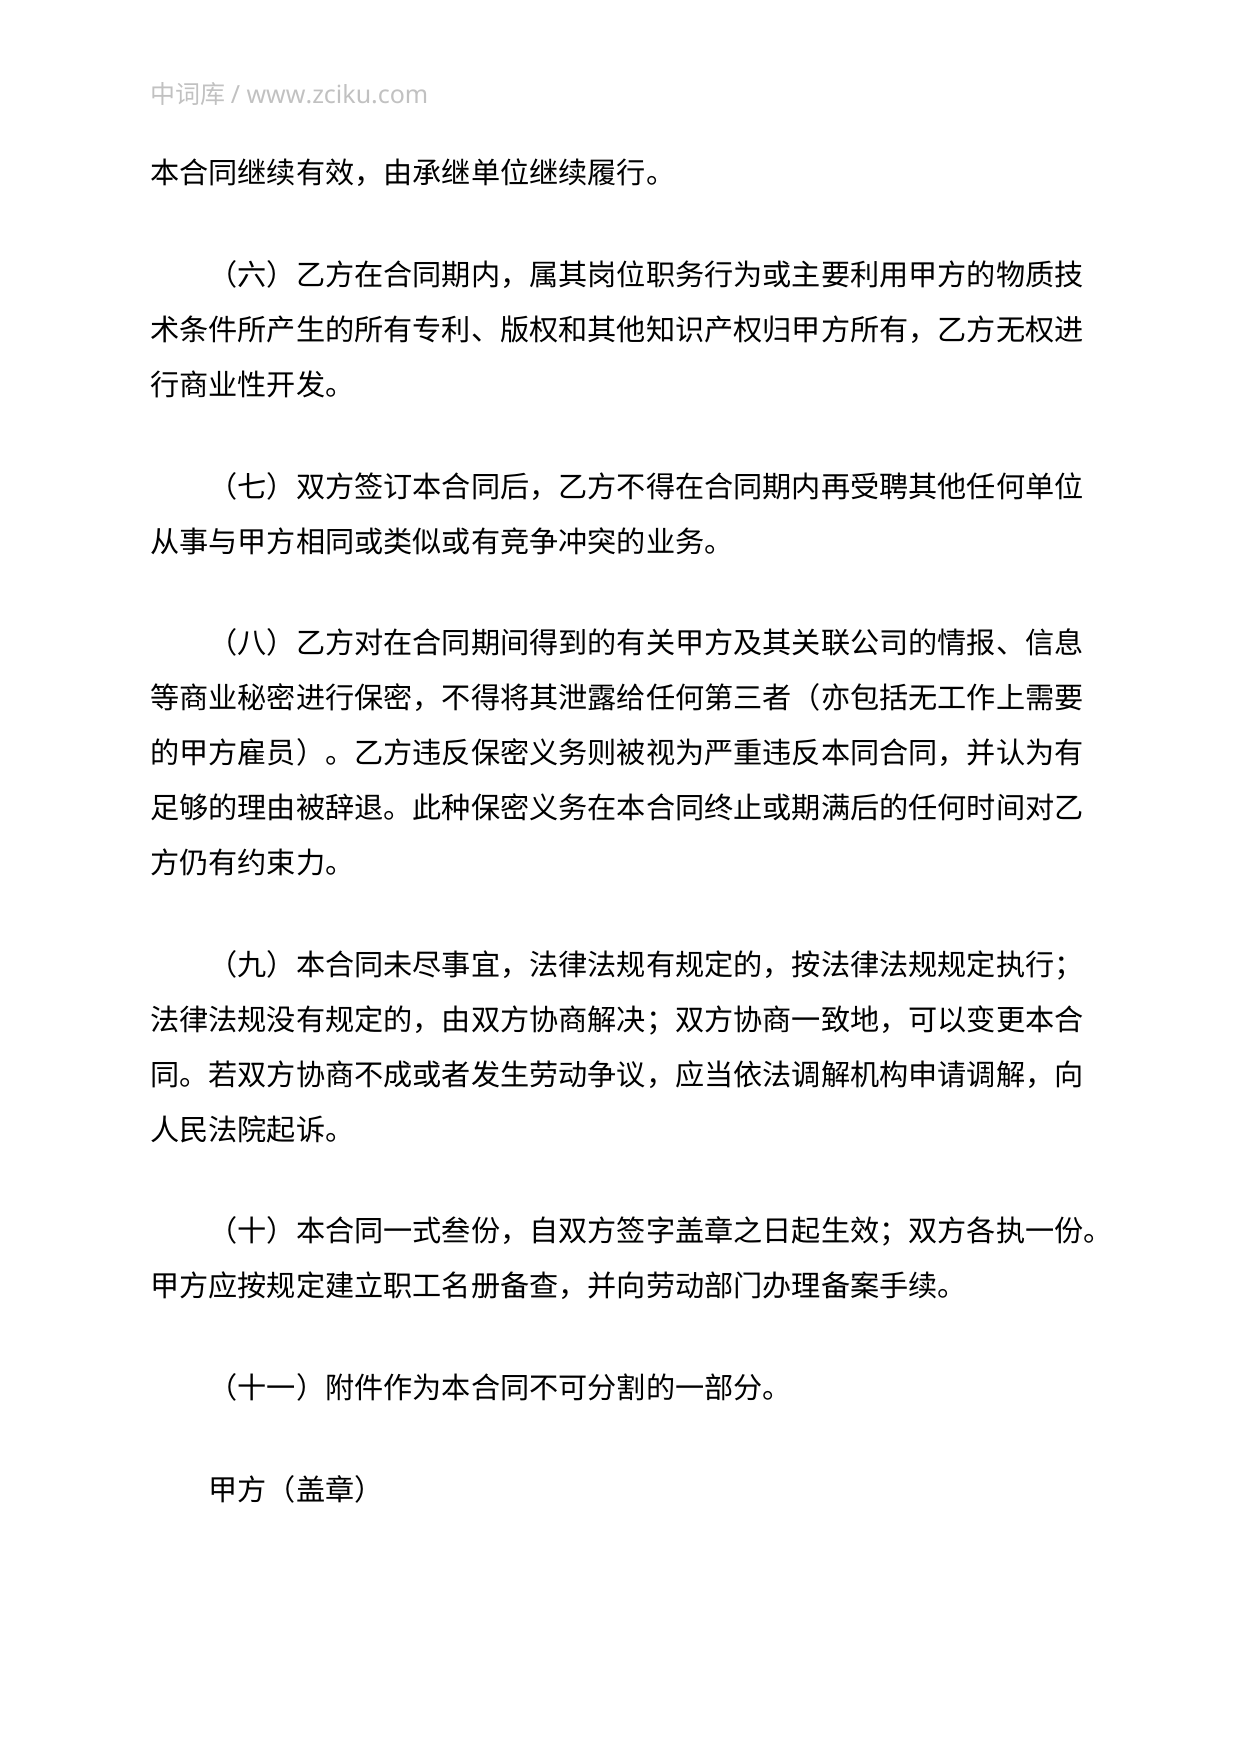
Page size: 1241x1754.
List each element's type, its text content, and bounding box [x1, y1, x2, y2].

text 甲方（盖章） [150, 1466, 1090, 1508]
text （八）乙方对在合同期间得到的有关甲方及其关联公司的情报、信息等商业秘密进行保密，不得将其泄露给任何第三者（亦包括无工作上需要的甲方雇员）。乙方违反保密义务则被视为严重违反本同合同，并认为有足够的理由被辞退。此种保密义务在本合同终止或期满后的任何时间对乙方仍有约束力。 [150, 620, 1090, 882]
text （七）双方签订本合同后，乙方不得在合同期内再受聘其他任何单位从事与甲方相同或类似或有竞争冲突的业务。 [150, 463, 1090, 561]
text （九）本合同未尽事宜，法律法规有规定的，按法律法规规定执行；法律法规没有规定的，由双方协商解决；双方协商一致地，可以变更本合同。若双方协商不成或者发生劳动争议，应当依法调解机构申请调解，向人民法院起诉。 [150, 941, 1090, 1148]
text （十）本合同一式叁份，自双方签字盖章之日起生效；双方各执一份。甲方应按规定建立职工名册备查，并向劳动部门办理备案手续。 [150, 1208, 1090, 1305]
text （十一）附件作为本合同不可分割的一部分。 [150, 1364, 1090, 1407]
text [150, 150, 1090, 192]
text （六）乙方在合同期内，属其岗位职务行为或主要利用甲方的物质技术条件所产生的所有专利、版权和其他知识产权归甲方所有，乙方无权进行商业性开发。 [150, 252, 1090, 404]
